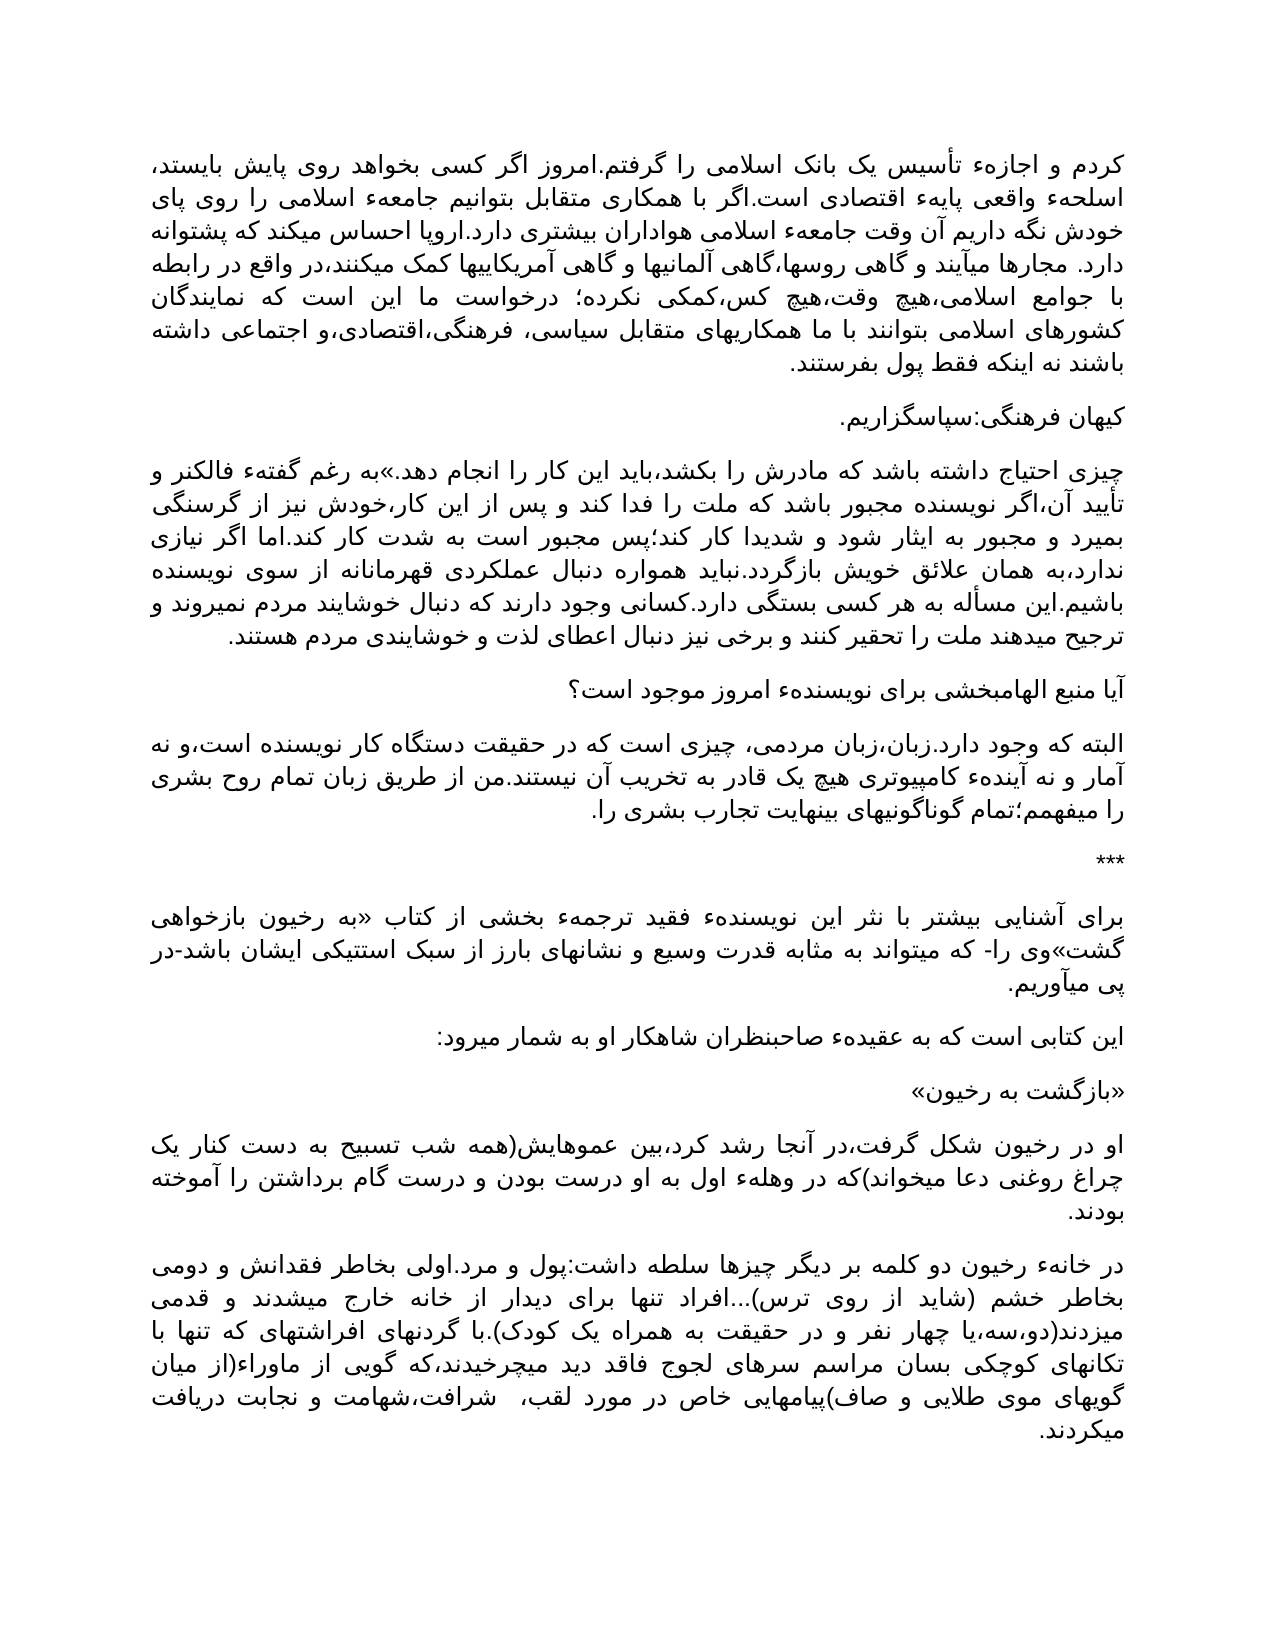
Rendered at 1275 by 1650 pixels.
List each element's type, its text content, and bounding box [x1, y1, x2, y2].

text البته که وجود دارد.زبان،زبان مردمی، چیزی است که در حقیقت دستگاه‏ کار نویسنده است،و نه آمار و نه آیندهء کامپیوتری هیچ یک قادر به تخریب آن‏ نیستند.من از طریق زبان تمام روح‏ بشری را می‏فهمم؛تمام گوناگونیهای‏ بی‏نهایت تجارب بشری را. [150, 729, 1125, 823]
text این کتابی است که به عقیدهء صاحبنظران شاهکار او به شمار می‏رود: [150, 1022, 1125, 1051]
text او در رخیون شکل گرفت،در آنجا رشد کرد،بین عموهایش(همه شب‏ تسبیح به دست کنار یک چراغ روغنی‏ دعا می‏خواند)که در وهلهء اول به او درست بودن و درست گام برداشتن را آموخته بودند. [150, 1130, 1125, 1225]
text «بازگشت به رخیون» [150, 1076, 1125, 1105]
text کیهان فرهنگی:سپاسگزاریم. [150, 402, 1125, 431]
text آیا منبع الهامبخشی برای‏ نویسندهء امروز موجود است؟ [150, 675, 1125, 703]
text در خانهء رخیون دو کلمه بر دیگر چیزها سلطه داشت:پول و مرد.اولی‏ بخاطر فقدانش و دومی بخاطر خشم‏ (شاید از روی ترس)...افراد تنها برای‏ دیدار از خانه خارج می‏شدند و قدمی‏ می‏زدند(دو،سه،یا چهار نفر و در حقیقت به همراه یک کودک).با گردنهای افراشته‏ای که تنها با تکانهای‏ کوچکی بسان مراسم سرهای لجوج‏ فاقد دید می‏چرخیدند،که گویی از ماوراء(از میان گویهای موی طلایی و صاف)پیامهایی خاص در مورد لقب، شرافت،شهامت و نجابت دریافت‏ می‏کردند. [150, 1250, 1125, 1444]
text چیزی احتیاج داشته باشد که مادرش‏ را بکشد،باید این کار را انجام دهد.»به‏ رغم گفتهء فالکنر و تأیید آن،اگر نویسنده مجبور باشد که ملت را فدا کند و پس از این کار،خودش نیز از گرسنگی بمیرد و مجبور به ایثار شود و شدیدا کار کند؛پس مجبور است به‏ شدت کار کند.اما اگر نیازی ندارد،به‏ همان علائق خویش بازگردد.نباید همواره دنبال عملکردی قهرمانانه از سوی نویسنده باشیم.این مسأله به‏ هر کسی بستگی دارد.کسانی وجود دارند که دنبال خوشایند مردم نمی‏روند و ترجیح می‏دهند ملت را تحقیر کنند و برخی نیز دنبال اعطای لذت و خوشایندی مردم هستند. [150, 456, 1125, 650]
text برای آشنایی بیشتر با نثر این‏ نویسندهء فقید ترجمهء بخشی از کتاب‏ «به رخیون بازخواهی گشت»وی را- که می‏تواند به مثابه قدرت وسیع و نشانه‏ای بارز از سبک استتیکی ایشان‏ باشد-در پی می‏آوریم. [150, 902, 1125, 997]
text *** [150, 848, 1125, 877]
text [150, 150, 1125, 377]
